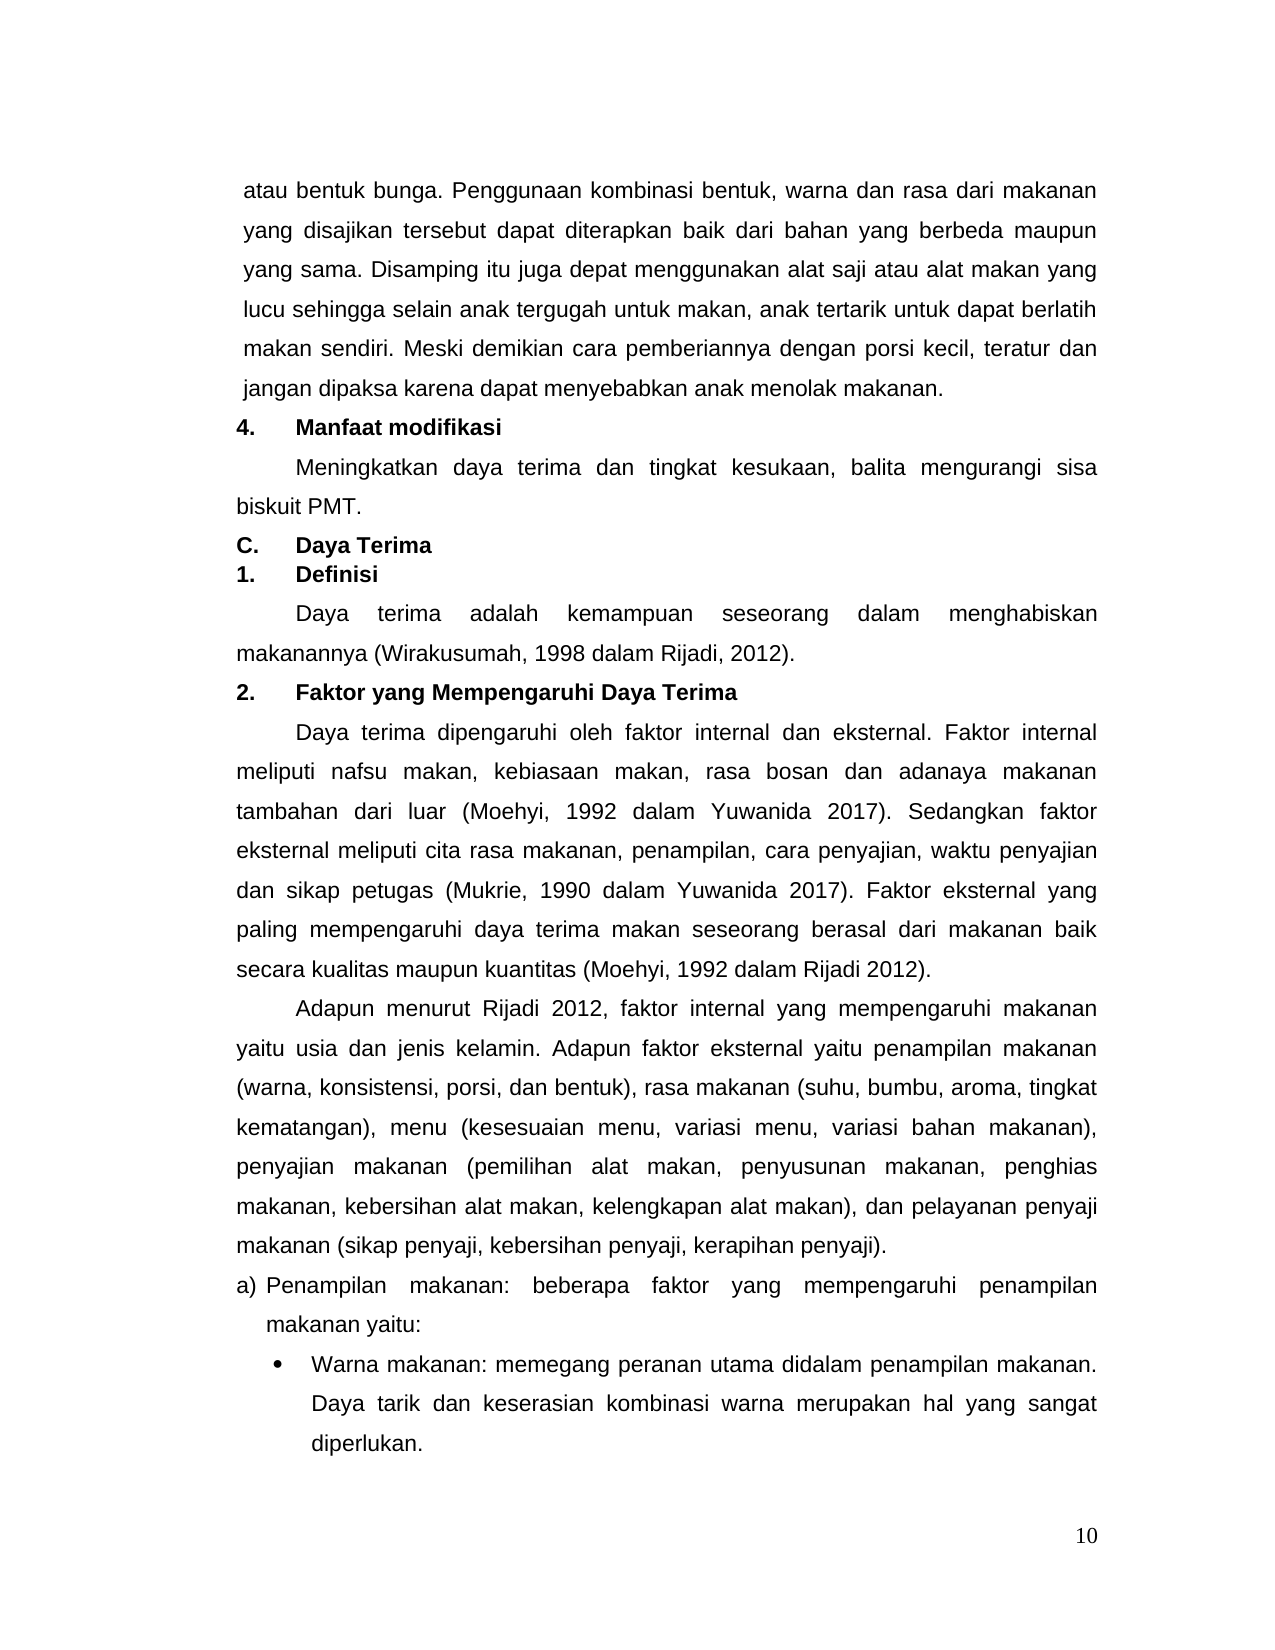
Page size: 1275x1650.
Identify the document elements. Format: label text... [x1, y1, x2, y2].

list Warna makanan: memegang peranan utama didalam penampilan makanan. Daya tarik dan keserasian kombinasi warna merupakan hal yang sangat diperlukan. [274, 1351, 1098, 1456]
list Manfaat modifikasi [236, 414, 1098, 440]
list Definisi [236, 561, 1098, 587]
text Adapun menurut Rijadi 2012, faktor internal yang mempengaruhi makanan yaitu usia dan jenis kelamin. Adapun faktor eksternal yaitu penampilan makanan (warna, konsistensi, porsi, dan bentuk), rasa makanan (suhu, bumbu, aroma, tingkat kematangan), menu (kesesuaian menu, variasi menu, variasi bahan makanan), penyajian makanan (pemilihan alat makan, penyusunan makanan, penghias makanan, kebersihan alat makan, kelengkapan alat makan), dan pelayanan penyaji makanan (sikap penyaji, kebersihan penyaji, kerapihan penyaji). [236, 995, 1098, 1258]
text Daya terima dipengaruhi oleh faktor internal dan eksternal. Faktor internal meliputi nafsu makan, kebiasaan makan, rasa bosan dan adanaya makanan tambahan dari luar (Moehyi, 1992 dalam Yuwanida 2017). Sedangkan faktor eksternal meliputi cita rasa makanan, penampilan, cara penyajian, waktu penyajian dan sikap petugas (Mukrie, 1990 dalam Yuwanida 2017). Faktor eksternal yang paling mempengaruhi daya terima makan seseorang berasal dari makanan baik secara kualitas maupun kuantitas (Moehyi, 1992 dalam Rijadi 2012). [236, 719, 1098, 982]
list Penampilan makanan: beberapa faktor yang mempengaruhi penampilan makanan yaitu: [236, 1272, 1098, 1337]
subtitle Daya Terima [236, 532, 1098, 559]
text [243, 177, 1098, 401]
text Meningkatkan daya terima dan tingkat kesukaan, balita mengurangi sisa biskuit PMT. [236, 453, 1098, 519]
text Daya terima adalah kemampuan seseorang dalam menghabiskan makanannya (Wirakusumah, 1998 dalam Rijadi, 2012). [236, 600, 1098, 666]
list Faktor yang Mempengaruhi Daya Terima [236, 679, 1098, 706]
